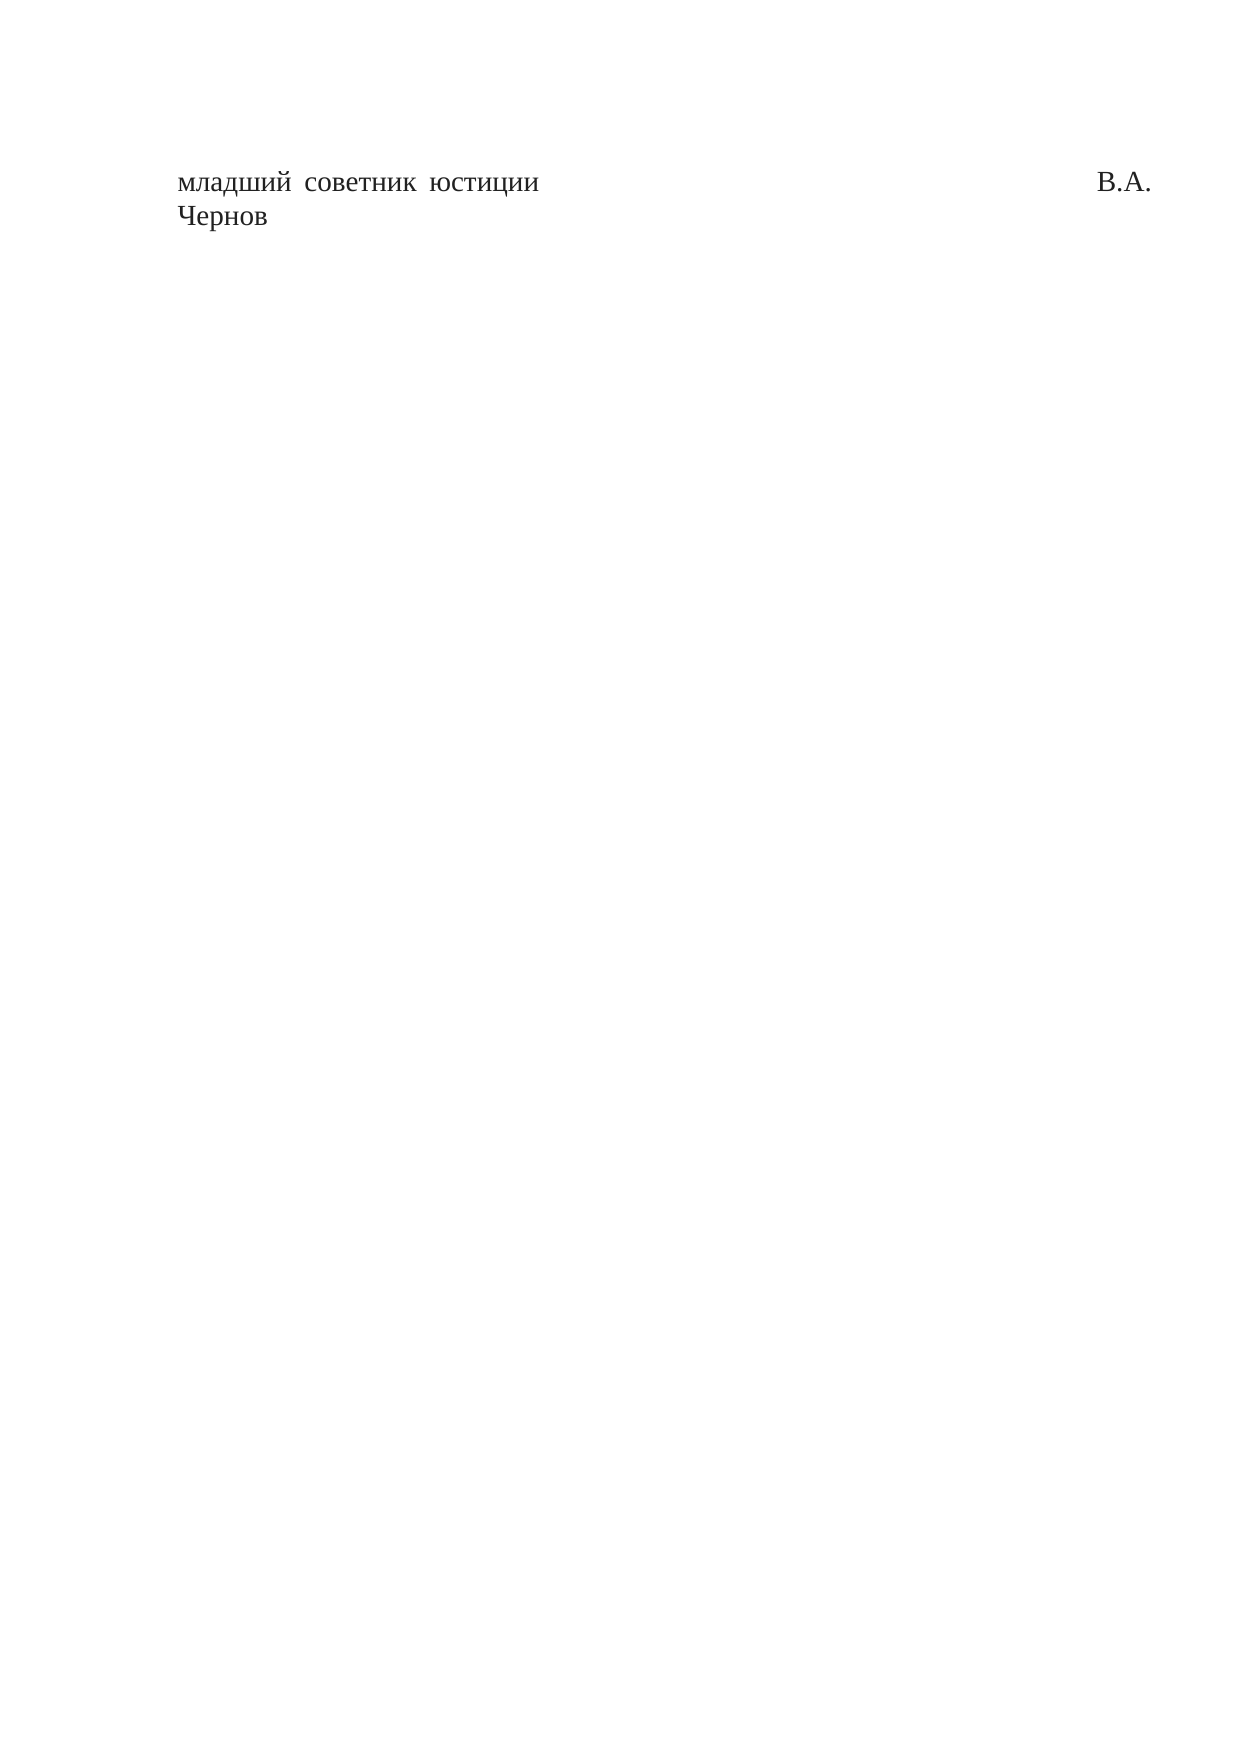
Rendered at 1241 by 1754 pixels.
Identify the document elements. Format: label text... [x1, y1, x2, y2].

text младший советник юстиции В.А. Чернов [177, 164, 1152, 231]
